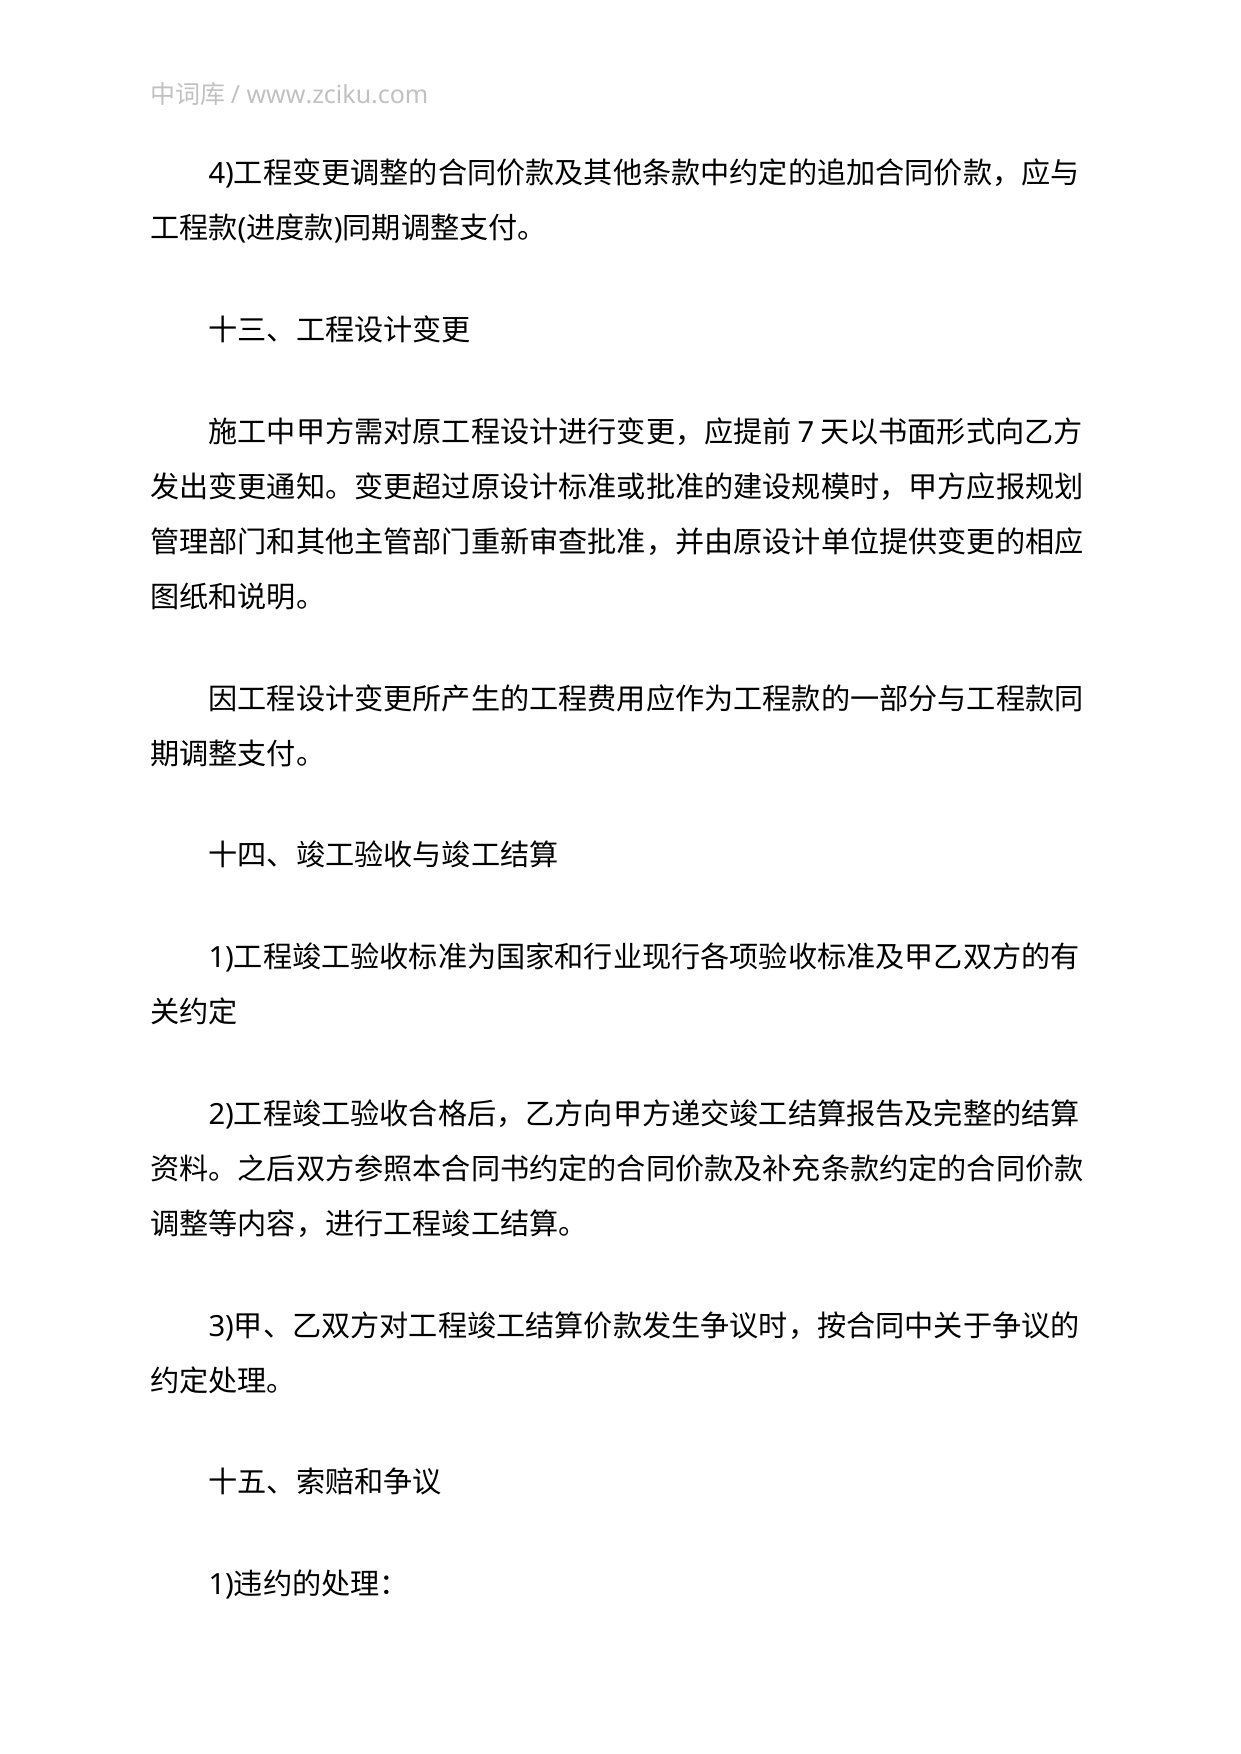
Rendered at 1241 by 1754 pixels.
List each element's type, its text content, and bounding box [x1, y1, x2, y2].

text 十五、索赔和争议 [150, 1459, 1090, 1501]
text 十四、竣工验收与竣工结算 [150, 832, 1090, 874]
text 4)工程变更调整的合同价款及其他条款中约定的追加合同价款，应与工程款(进度款)同期调整支付。 [150, 150, 1090, 247]
text 1)工程竣工验收标准为国家和行业现行各项验收标准及甲乙双方的有关约定 [150, 934, 1090, 1031]
text 十三、工程设计变更 [150, 307, 1090, 349]
text 因工程设计变更所产生的工程费用应作为工程款的一部分与工程款同期调整支付。 [150, 675, 1090, 772]
text 2)工程竣工验收合格后，乙方向甲方递交竣工结算报告及完整的结算资料。之后双方参照本合同书约定的合同价款及补充条款约定的合同价款调整等内容，进行工程竣工结算。 [150, 1091, 1090, 1243]
text 施工中甲方需对原工程设计进行变更，应提前7天以书面形式向乙方发出变更通知。变更超过原设计标准或批准的建设规模时，甲方应报规划管理部门和其他主管部门重新审查批准，并由原设计单位提供变更的相应图纸和说明。 [150, 409, 1090, 616]
text 1)违约的处理： [150, 1561, 1090, 1603]
text 3)甲、乙双方对工程竣工结算价款发生争议时，按合同中关于争议的约定处理。 [150, 1302, 1090, 1399]
